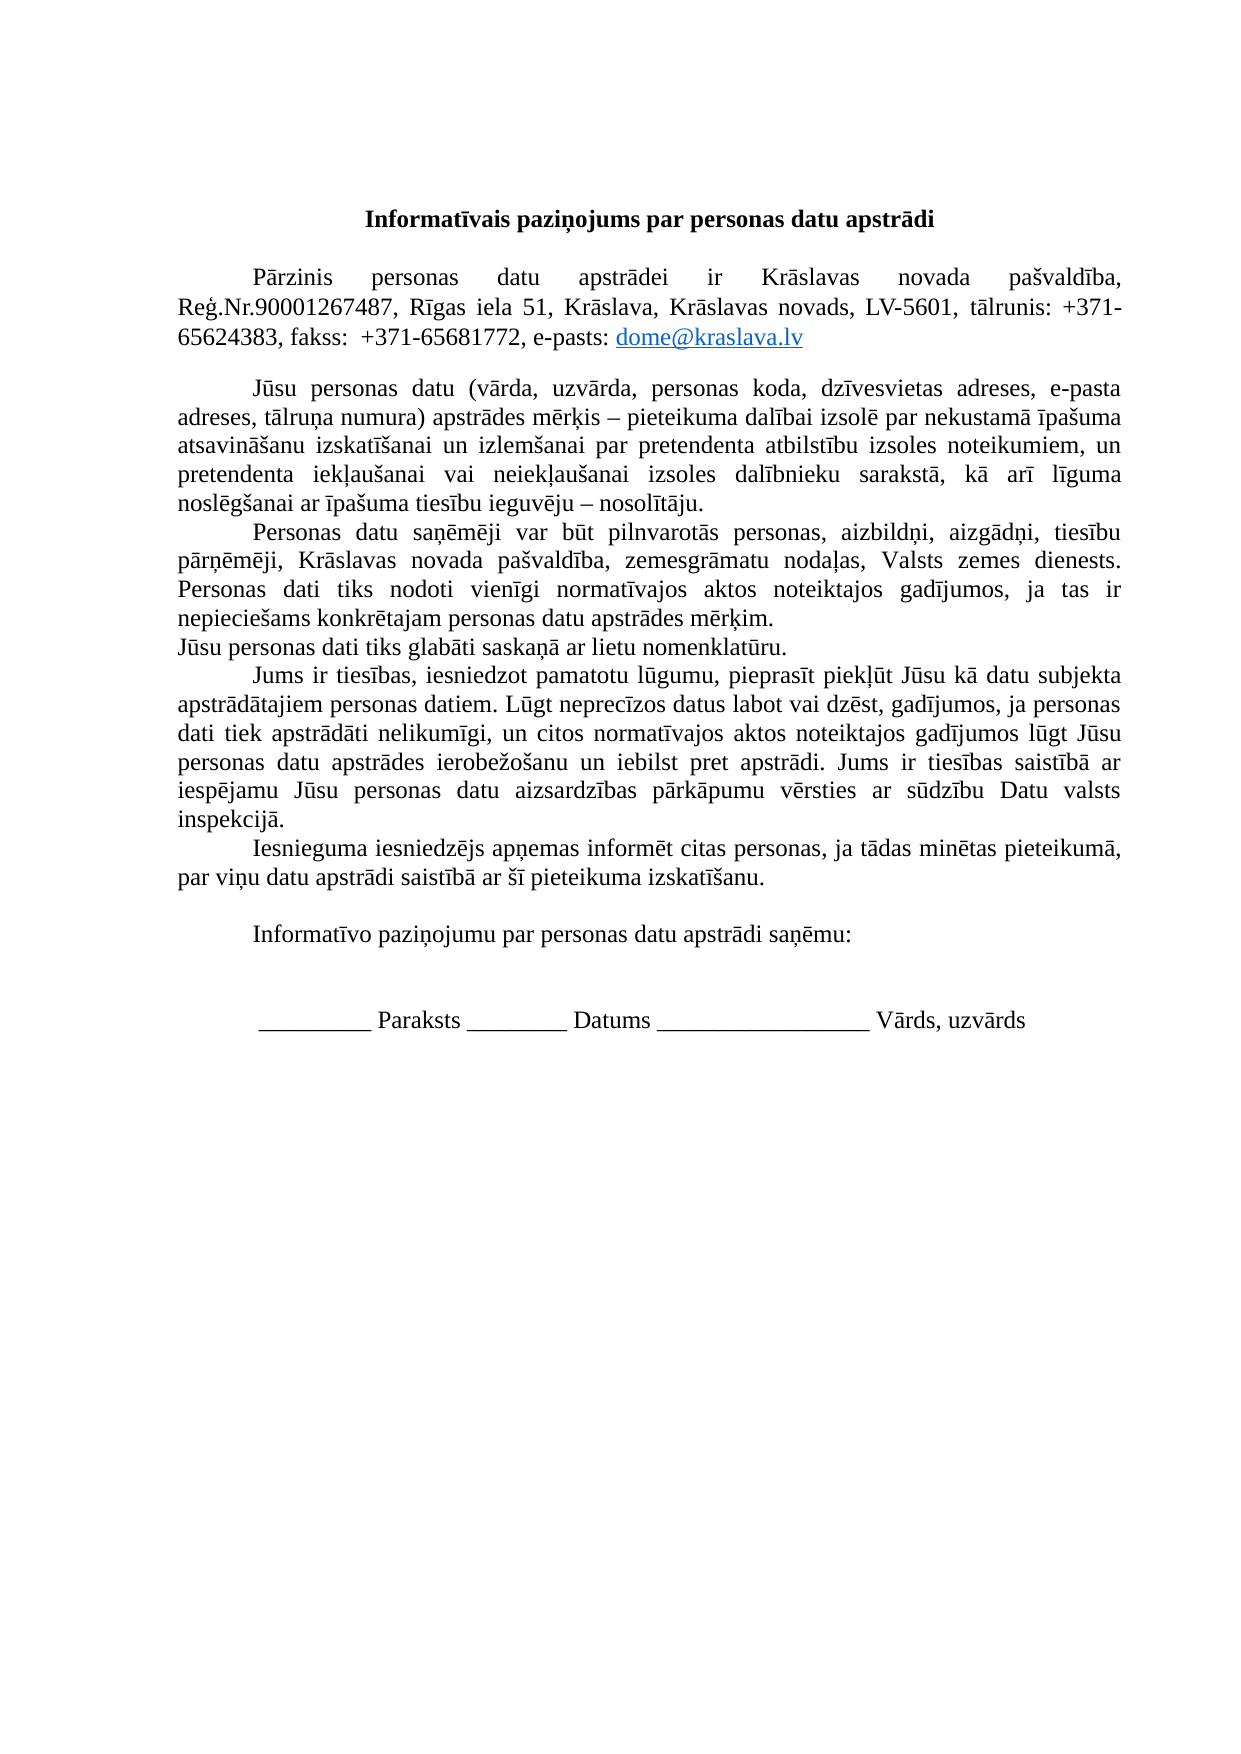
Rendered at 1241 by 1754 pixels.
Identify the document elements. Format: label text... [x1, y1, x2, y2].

text Jūsu personas datu (vārda, uzvārda, personas koda, dzīvesvietas adreses, e-pasta adreses, tālruņa numura) apstrādes mērķis – pieteikuma dalībai izsolē par nekustamā īpašuma atsavināšanu izskatīšanai un izlemšanai par pretendenta atbilstību izsoles noteikumiem, un pretendenta iekļaušanai vai neiekļaušanai izsoles dalībnieku sarakstā, kā arī līguma noslēgšanai ar īpašuma tiesību ieguvēju – nosolītāju. [177, 373, 1122, 517]
text Iesnieguma iesniedzējs apņemas informēt citas personas, ja tādas minētas pieteikumā, par viņu datu apstrādi saistībā ar šī pieteikuma izskatīšanu. [177, 833, 1122, 891]
text _________ Paraksts ________ Datums _________________ Vārds, uzvārds [177, 1006, 1122, 1034]
text Informatīvo paziņojumu par personas datu apstrādi saņēmu: [177, 919, 1122, 948]
text Pārzinis personas datu apstrādei ir Krāslavas novada pašvaldība, Reģ.Nr.90001267487, Rīgas iela 51, Krāslava, Krāslavas novads, LV-5601, tālrunis: +371-65624383, fakss: +371-65681772, e-pasts: dome@kraslava.lv [177, 262, 1122, 351]
text Jums ir tiesības, iesniedzot pamatotu lūgumu, pieprasīt piekļūt Jūsu kā datu subjekta apstrādātajiem personas datiem. Lūgt neprecīzos datus labot vai dzēst, gadījumos, ja personas dati tiek apstrādāti nelikumīgi, un citos normatīvajos aktos noteiktajos gadījumos lūgt Jūsu personas datu apstrādes ierobežošanu un iebilst pret apstrādi. Jums ir tiesības saistībā ar iespējamu Jūsu personas datu aizsardzības pārkāpumu vērsties ar sūdzību Datu valsts inspekcijā. [177, 661, 1122, 833]
text Personas datu saņēmēji var būt pilnvarotās personas, aizbildņi, aizgādņi, tiesību pārņēmēji, Krāslavas novada pašvaldība, zemesgrāmatu nodaļas, Valsts zemes dienests. Personas dati tiks nodoti vienīgi normatīvajos aktos noteiktajos gadījumos, ja tas ir nepieciešams konkrētajam personas datu apstrādes mērķim. [177, 517, 1122, 632]
text Jūsu personas dati tiks glabāti saskaņā ar lietu nomenklatūru. [177, 632, 1122, 661]
text Informatīvais paziņojums par personas datu apstrādi [177, 204, 1122, 233]
